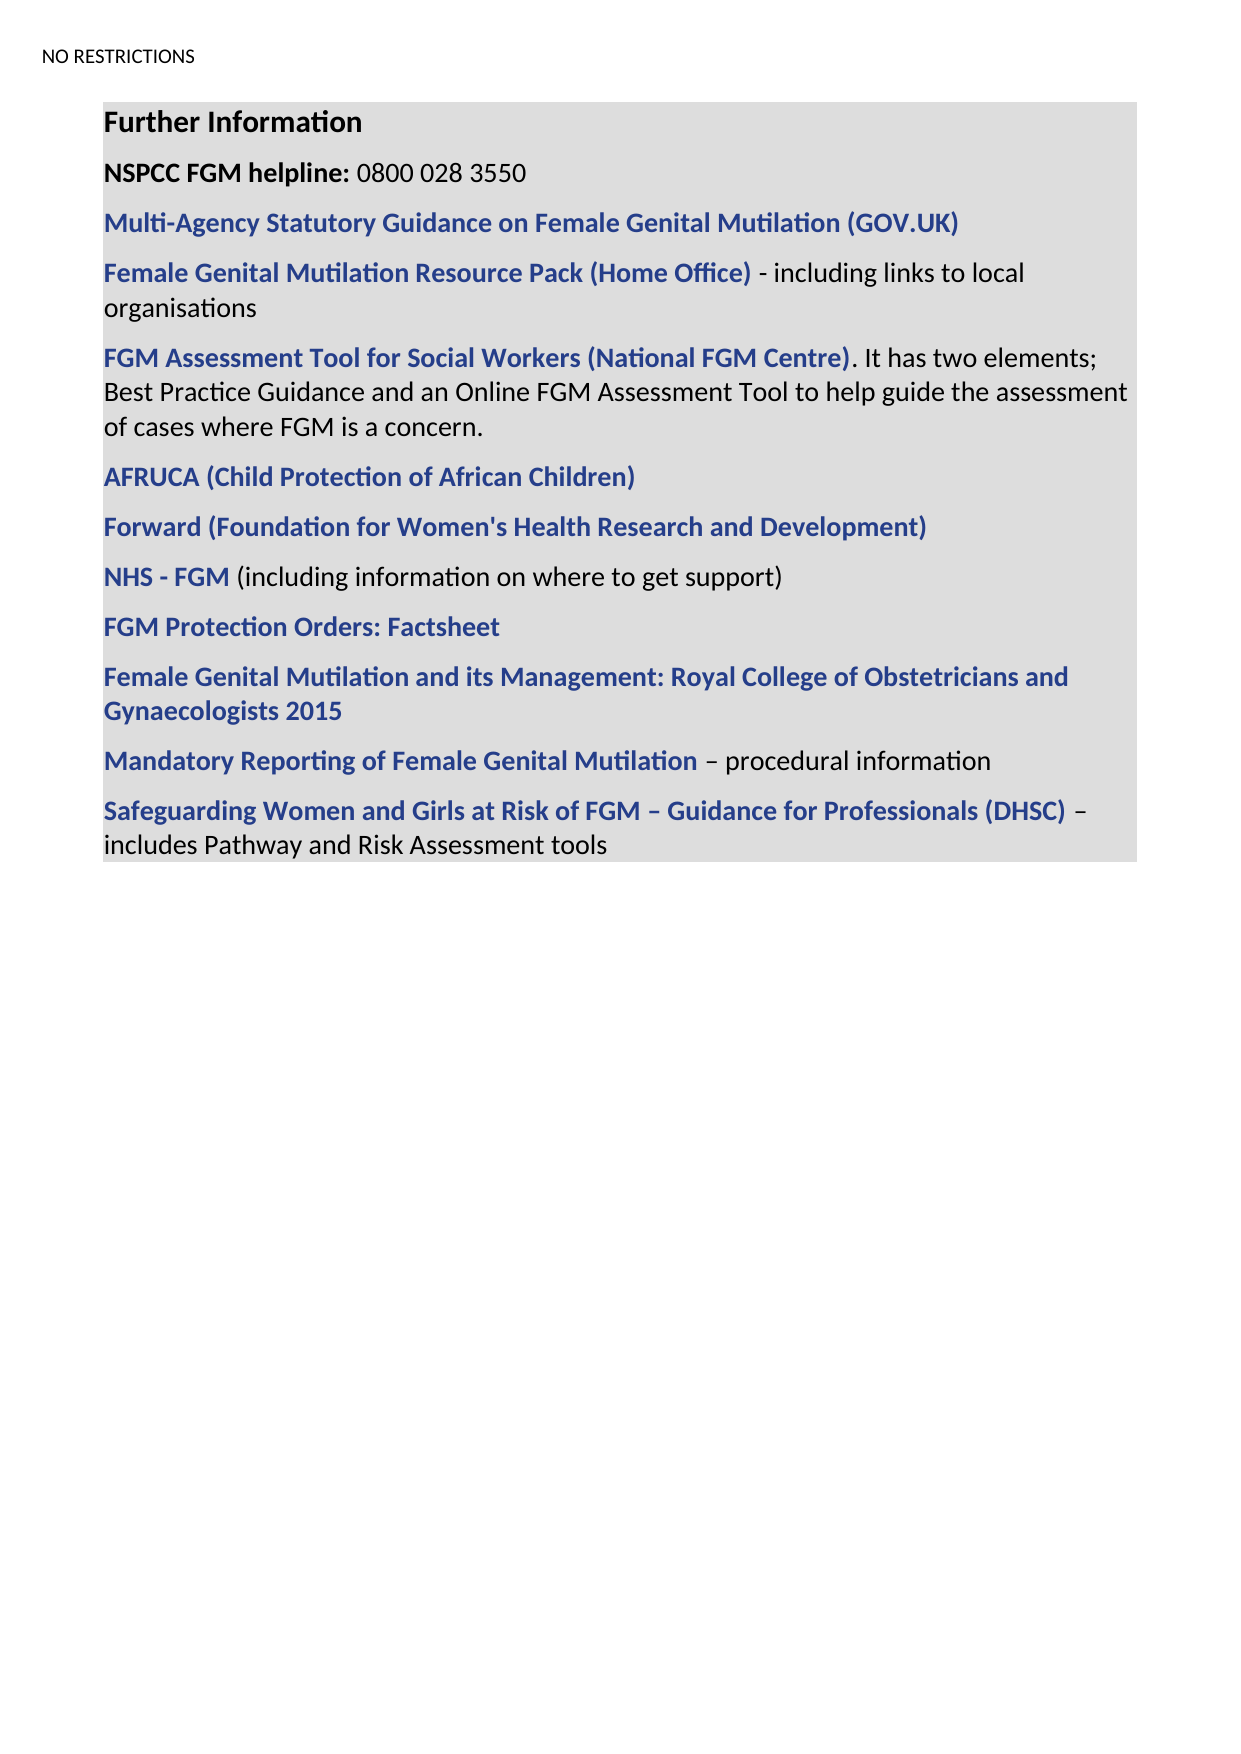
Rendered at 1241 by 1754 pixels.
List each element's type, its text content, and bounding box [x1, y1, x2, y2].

text AFRUCA (Child Protection of African Children) [103, 459, 1137, 493]
text Mandatory Reporting of Female Genital Mutilation – procedural information [103, 743, 1137, 777]
text Female Genital Mutilation and its Management: Royal College of Obstetricians and Gynaecologists 2015 [103, 659, 1137, 727]
text Further Information [103, 102, 1137, 140]
text Multi-Agency Statutory Guidance on Female Genital Mutilation (GOV.UK) [103, 206, 1137, 240]
text FGM Protection Orders: Factsheet [103, 609, 1137, 643]
text Forward (Foundation for Women's Health Research and Development) [103, 509, 1137, 543]
text NHS - FGM (including information on where to get support) [103, 559, 1137, 593]
text NSPCC FGM helpline: 0800 028 3550 [103, 156, 1137, 190]
text Safeguarding Women and Girls at Risk of FGM – Guidance for Professionals (DHSC) – includes Pathway and Risk Assessment tools [103, 793, 1137, 862]
text Female Genital Mutilation Resource Pack (Home Office) - including links to local organisations [103, 256, 1137, 324]
text FGM Assessment Tool for Social Workers (National FGM Centre). It has two elements; Best Practice Guidance and an Online FGM Assessment Tool to help guide the assessment of cases where FGM is a concern. [103, 340, 1137, 443]
